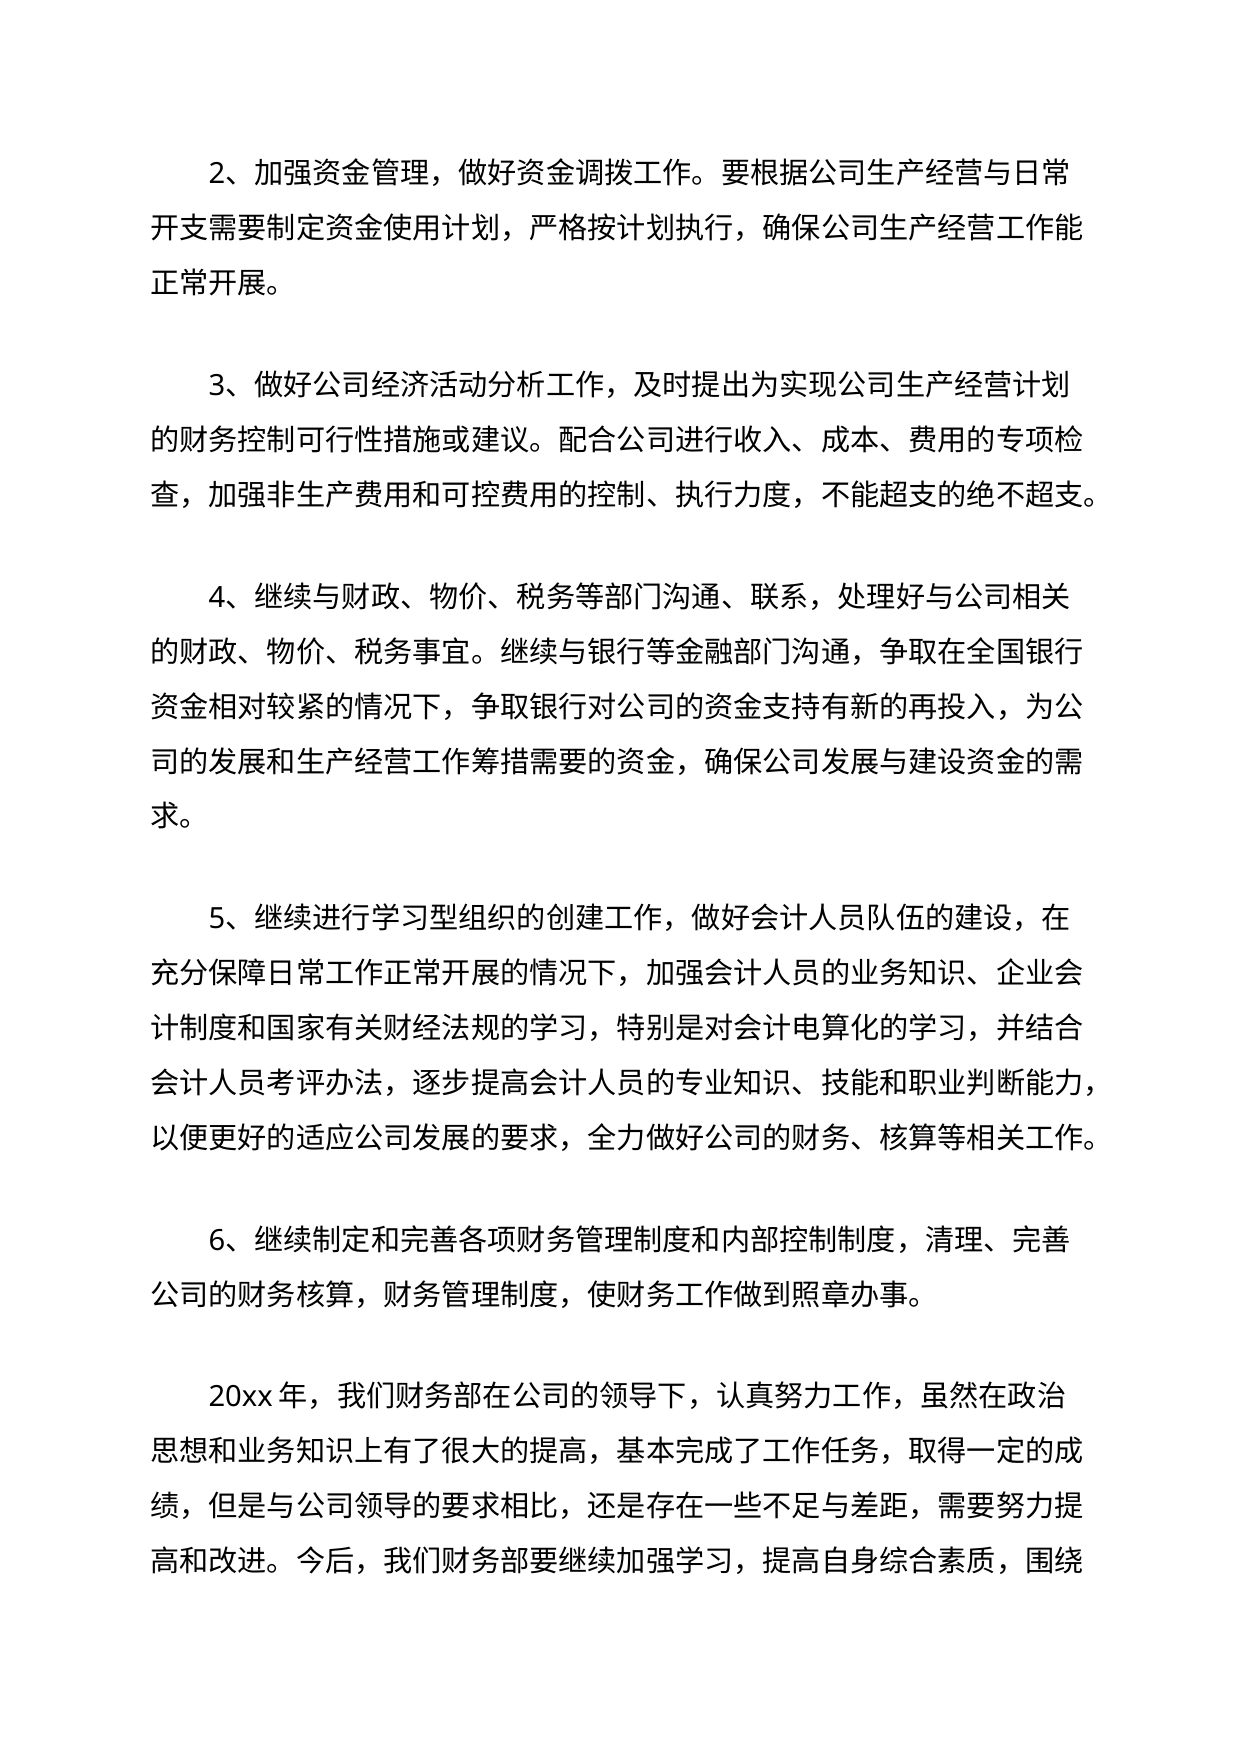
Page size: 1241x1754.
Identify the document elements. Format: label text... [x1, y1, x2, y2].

text 6、继续制定和完善各项财务管理制度和内部控制制度，清理、完善公司的财务核算，财务管理制度，使财务工作做到照章办事。 [150, 1216, 1090, 1313]
text 4、继续与财政、物价、税务等部门沟通、联系，处理好与公司相关的财政、物价、税务事宜。继续与银行等金融部门沟通，争取在全国银行资金相对较紧的情况下，争取银行对公司的资金支持有新的再投入，为公司的发展和生产经营工作筹措需要的资金，确保公司发展与建设资金的需求。 [150, 573, 1090, 835]
text 2、加强资金管理，做好资金调拨工作。要根据公司生产经营与日常开支需要制定资金使用计划，严格按计划执行，确保公司生产经营工作能正常开展。 [150, 150, 1090, 302]
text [150, 1373, 1090, 1580]
text 3、做好公司经济活动分析工作，及时提出为实现公司生产经营计划的财务控制可行性措施或建议。配合公司进行收入、成本、费用的专项检查，加强非生产费用和可控费用的控制、执行力度，不能超支的绝不超支。 [150, 362, 1090, 514]
text 5、继续进行学习型组织的创建工作，做好会计人员队伍的建设，在充分保障日常工作正常开展的情况下，加强会计人员的业务知识、企业会计制度和国家有关财经法规的学习，特别是对会计电算化的学习，并结合会计人员考评办法，逐步提高会计人员的专业知识、技能和职业判断能力，以便更好的适应公司发展的要求，全力做好公司的财务、核算等相关工作。 [150, 895, 1090, 1157]
